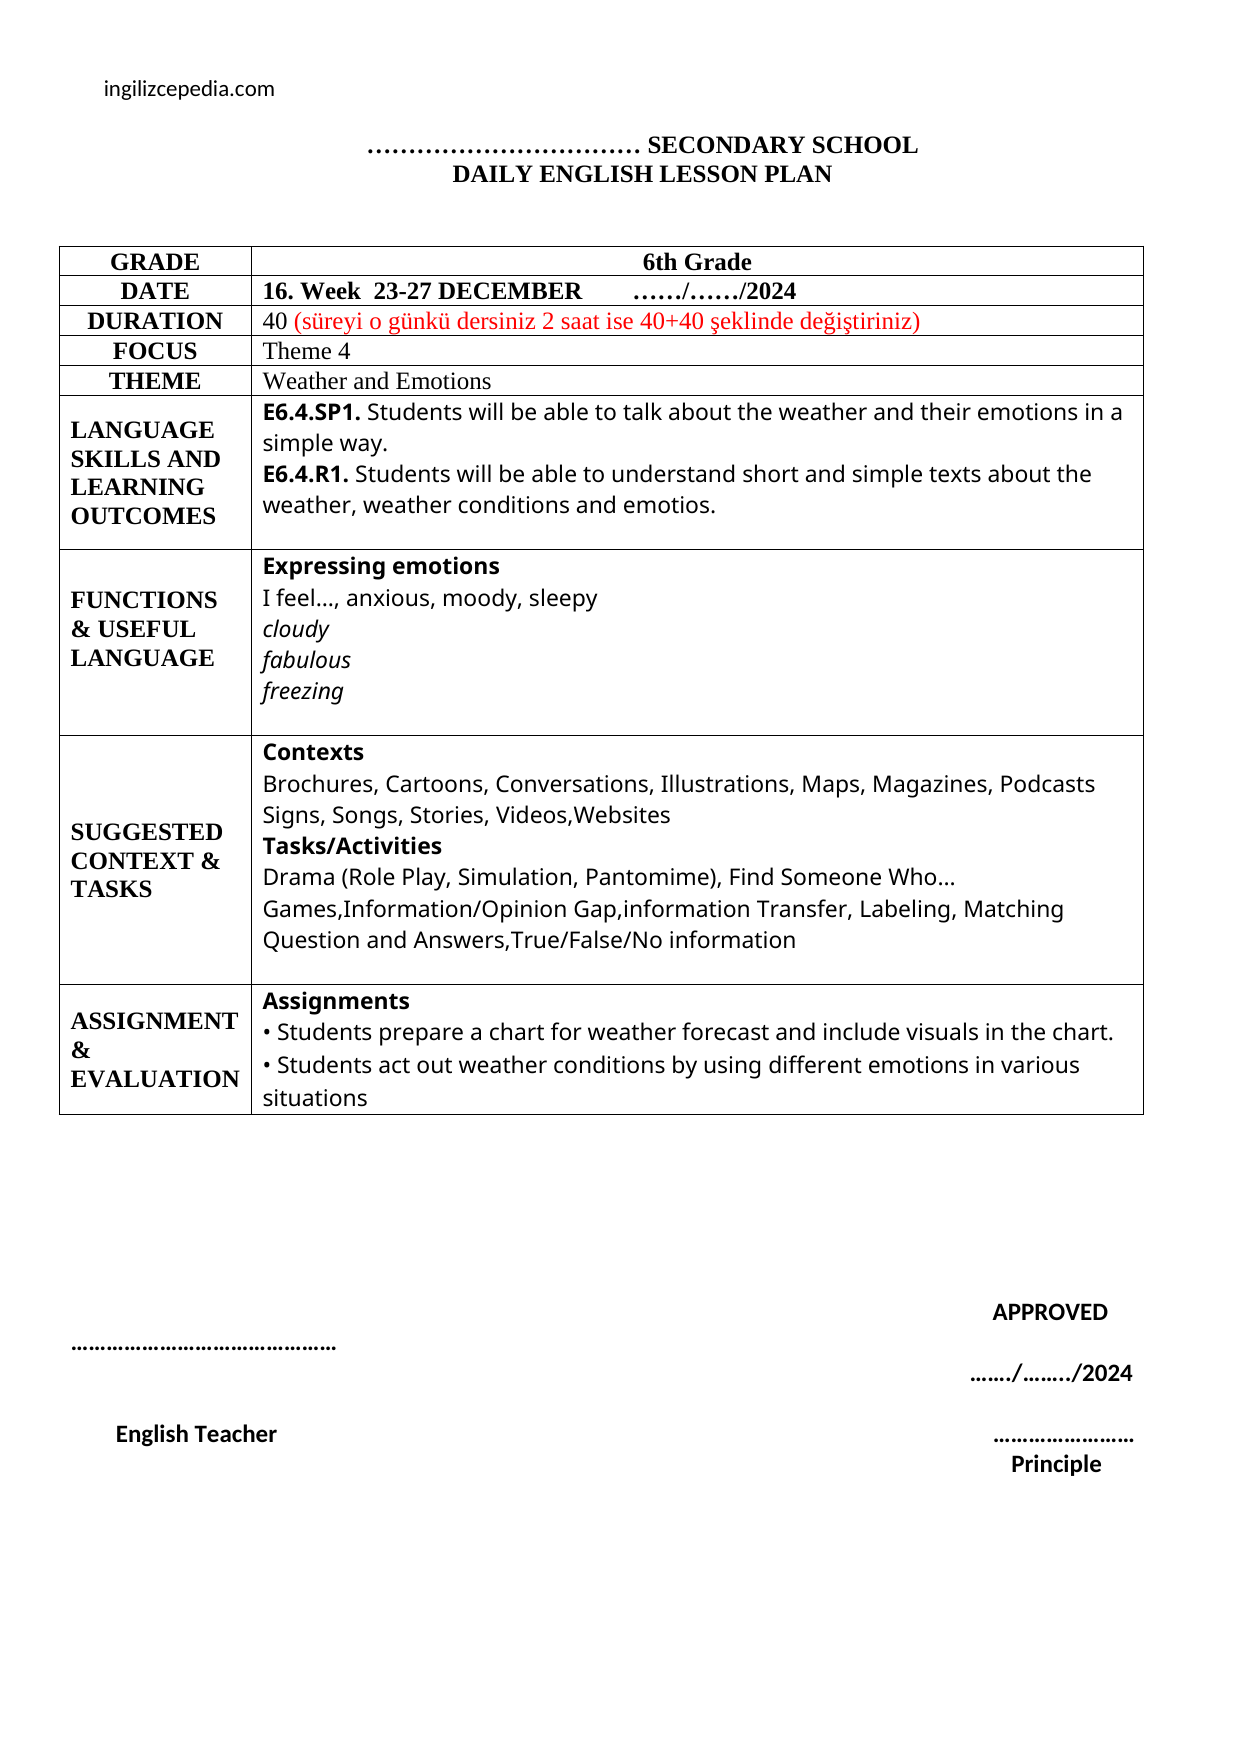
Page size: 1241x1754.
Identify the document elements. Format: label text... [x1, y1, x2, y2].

table_cell ASSIGNMENT & EVALUATION [60, 985, 251, 1114]
text ……………………………………… [59, 1326, 1181, 1357]
table_header GRADE [60, 247, 251, 275]
table_cell FOCUS [60, 336, 251, 365]
table_cell LANGUAGE SKILLS AND LEARNING OUTCOMES [60, 396, 251, 549]
text DAILY ENGLISH LESSON PLAN [103, 159, 1181, 188]
text Principle [59, 1448, 1181, 1479]
text ……./……../2024 [59, 1357, 1181, 1418]
table_cell DATE [60, 276, 251, 305]
table_cell FUNCTIONS & USEFUL LANGUAGE [60, 550, 251, 735]
text English Teacher …………………… [59, 1418, 1181, 1448]
table_cell Weather and Emotions [252, 366, 1143, 394]
table_header 6th Grade [252, 247, 1143, 275]
table_cell Expressing emotions I feel…, anxious, moody, sleepy cloudy fabulous freezing [252, 550, 1143, 735]
text APPROVED [59, 1296, 1181, 1326]
text …………………………… SECONDARY SCHOOL [103, 131, 1181, 159]
table_cell DURATION [60, 306, 251, 335]
table_cell Assignments • Students prepare a chart for weather forecast and include visuals in the chart. • Students act out weather conditions by using different emotions in various situations [252, 985, 1143, 1114]
table_cell THEME [60, 366, 251, 394]
table_cell E6.4.SP1. Students will be able to talk about the weather and their emotions in a simple way. E6.4.R1. Students will be able to understand short and simple texts about the weather, weather conditions and emotios. [252, 396, 1143, 549]
table_cell Theme 4 [252, 336, 1143, 365]
table_cell Contexts Brochures, Cartoons, Conversations, Illustrations, Maps, Magazines, Podcasts Signs, Songs, Stories, Videos,Websites Tasks/Activities Drama (Role Play, Simulation, Pantomime), Find Someone Who… Games,Information/Opinion Gap,information Transfer, Labeling, Matching Question and Answers,True/False/No information [252, 736, 1143, 984]
table_cell SUGGESTED CONTEXT & TASKS [60, 736, 251, 984]
table_cell 16. Week 23-27 DECEMBER ……/……/2024 [252, 276, 1143, 305]
table_cell 40 (süreyi o günkü dersiniz 2 saat ise 40+40 şeklinde değiştiriniz) [252, 306, 1143, 335]
